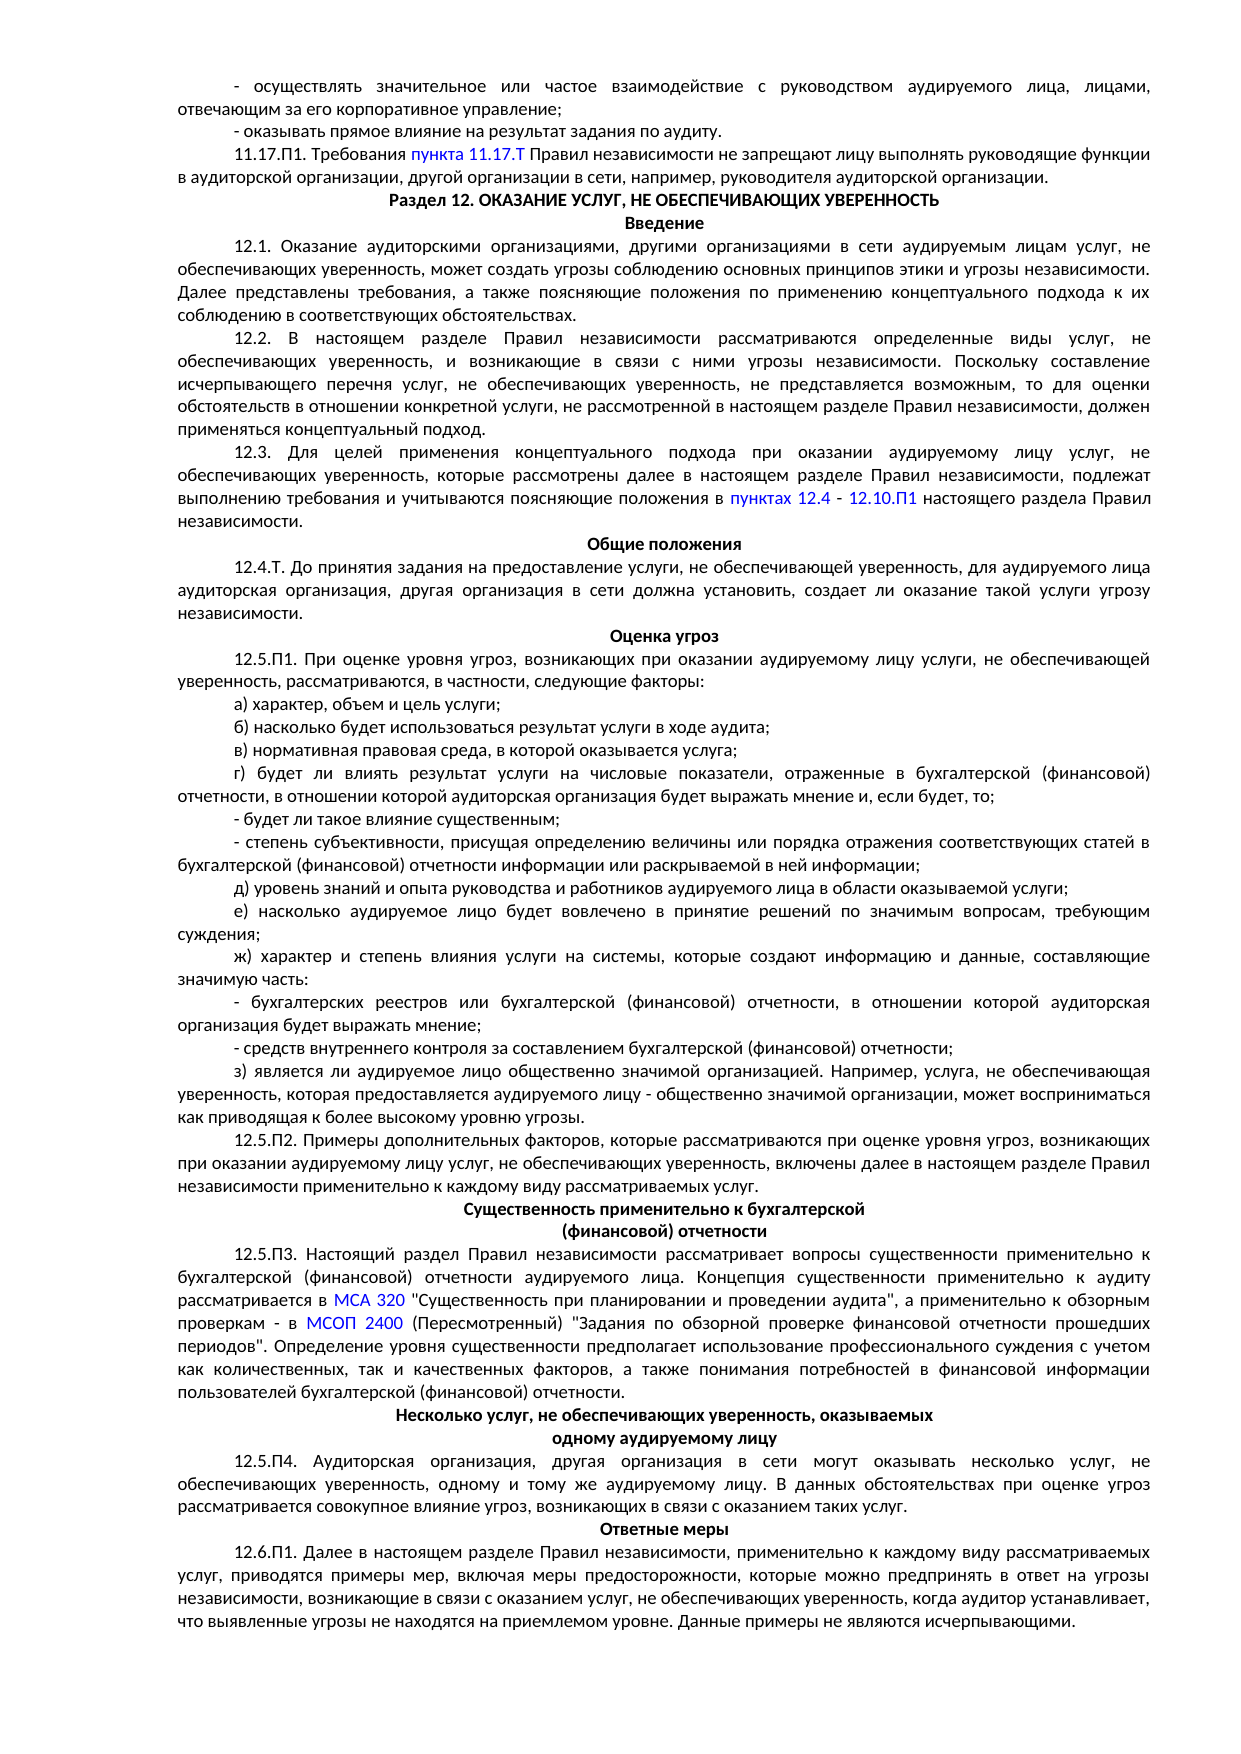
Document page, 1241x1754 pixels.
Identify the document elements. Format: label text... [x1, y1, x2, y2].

text 12.2. В настоящем разделе Правил независимости рассматриваются определенные виды услуг, не обеспечивающих уверенность, и возникающие в связи с ними угрозы независимости. Поскольку составление исчерпывающего перечня услуг, не обеспечивающих уверенность, не представляется возможным, то для оценки обстоятельств в отношении конкретной услуги, не рассмотренной в настоящем разделе Правил независимости, должен применяться концептуальный подход. [177, 326, 1152, 441]
title Введение [177, 211, 1152, 234]
title Несколько услуг, не обеспечивающих уверенность, оказываемых [177, 1403, 1152, 1426]
text 12.5.П2. Примеры дополнительных факторов, которые рассматриваются при оценке уровня угроз, возникающих при оказании аудируемому лицу услуг, не обеспечивающих уверенность, включены далее в настоящем разделе Правил независимости применительно к каждому виду рассматриваемых услуг. [177, 1128, 1152, 1197]
text 12.5.П4. Аудиторская организация, другая организация в сети могут оказывать несколько услуг, не обеспечивающих уверенность, одному и тому же аудируемому лицу. В данных обстоятельствах при оценке угроз рассматривается совокупное влияние угроз, возникающих в связи с оказанием таких услуг. [177, 1449, 1152, 1518]
text д) уровень знаний и опыта руководства и работников аудируемого лица в области оказываемой услуги; [177, 876, 1152, 899]
text б) насколько будет использоваться результат услуги в ходе аудита; [177, 716, 1152, 738]
text - оказывать прямое влияние на результат задания по аудиту. [177, 120, 1152, 143]
text в) нормативная правовая среда, в которой оказывается услуга; [177, 738, 1152, 761]
title Оценка угроз [177, 624, 1152, 647]
title Раздел 12. ОКАЗАНИЕ УСЛУГ, НЕ ОБЕСПЕЧИВАЮЩИХ УВЕРЕННОСТЬ [177, 188, 1152, 211]
text е) насколько аудируемое лицо будет вовлечено в принятие решений по значимым вопросам, требующим суждения; [177, 899, 1152, 945]
text 12.1. Оказание аудиторскими организациями, другими организациями в сети аудируемым лицам услуг, не обеспечивающих уверенность, может создать угрозы соблюдению основных принципов этики и угрозы независимости. Далее представлены требования, а также поясняющие положения по применению концептуального подхода к их соблюдению в соответствующих обстоятельствах. [177, 234, 1152, 326]
text - средств внутреннего контроля за составлением бухгалтерской (финансовой) отчетности; [177, 1036, 1152, 1059]
title одному аудируемому лицу [177, 1426, 1152, 1449]
text з) является ли аудируемое лицо общественно значимой организацией. Например, услуга, не обеспечивающая уверенность, которая предоставляется аудируемого лицу - общественно значимой организации, может восприниматься как приводящая к более высокому уровню угрозы. [177, 1059, 1152, 1128]
text 12.5.П3. Настоящий раздел Правил независимости рассматривает вопросы существенности применительно к бухгалтерской (финансовой) отчетности аудируемого лица. Концепция существенности применительно к аудиту рассматривается в МСА 320 "Существенность при планировании и проведении аудита", а применительно к обзорным проверкам - в МСОП 2400 (Пересмотренный) "Задания по обзорной проверке финансовой отчетности прошедших периодов". Определение уровня существенности предполагает использование профессионального суждения с учетом как количественных, так и качественных факторов, а также понимания потребностей в финансовой информации пользователей бухгалтерской (финансовой) отчетности. [177, 1243, 1152, 1403]
text 12.3. Для целей применения концептуального подхода при оказании аудируемому лицу услуг, не обеспечивающих уверенность, которые рассмотрены далее в настоящем разделе Правил независимости, подлежат выполнению требования и учитываются поясняющие положения в пунктах 12.4 - 12.10.П1 настоящего раздела Правил независимости. [177, 441, 1152, 532]
title Существенность применительно к бухгалтерской [177, 1197, 1152, 1220]
text 11.17.П1. Требования пункта 11.17.Т Правил независимости не запрещают лицу выполнять руководящие функции в аудиторской организации, другой организации в сети, например, руководителя аудиторской организации. [177, 143, 1152, 188]
text - степень субъективности, присущая определению величины или порядка отражения соответствующих статей в бухгалтерской (финансовой) отчетности информации или раскрываемой в ней информации; [177, 830, 1152, 876]
text - осуществлять значительное или частое взаимодействие с руководством аудируемого лица, лицами, отвечающим за его корпоративное управление; [177, 74, 1152, 120]
text ж) характер и степень влияния услуги на системы, которые создают информацию и данные, составляющие значимую часть: [177, 945, 1152, 991]
title (финансовой) отчетности [177, 1220, 1152, 1243]
text г) будет ли влиять результат услуги на числовые показатели, отраженные в бухгалтерской (финансовой) отчетности, в отношении которой аудиторская организация будет выражать мнение и, если будет, то; [177, 761, 1152, 807]
text 12.5.П1. При оценке уровня угроз, возникающих при оказании аудируемому лицу услуги, не обеспечивающей уверенность, рассматриваются, в частности, следующие факторы: [177, 647, 1152, 693]
title Общие положения [177, 532, 1152, 555]
text - будет ли такое влияние существенным; [177, 807, 1152, 830]
text а) характер, объем и цель услуги; [177, 693, 1152, 716]
text - бухгалтерских реестров или бухгалтерской (финансовой) отчетности, в отношении которой аудиторская организация будет выражать мнение; [177, 991, 1152, 1036]
title Ответные меры [177, 1518, 1152, 1541]
text 12.4.Т. До принятия задания на предоставление услуги, не обеспечивающей уверенность, для аудируемого лица аудиторская организация, другая организация в сети должна установить, создает ли оказание такой услуги угрозу независимости. [177, 555, 1152, 624]
text 12.6.П1. Далее в настоящем разделе Правил независимости, применительно к каждому виду рассматриваемых услуг, приводятся примеры мер, включая меры предосторожности, которые можно предпринять в ответ на угрозы независимости, возникающие в связи с оказанием услуг, не обеспечивающих уверенность, когда аудитор устанавливает, что выявленные угрозы не находятся на приемлемом уровне. Данные примеры не являются исчерпывающими. [177, 1541, 1152, 1632]
